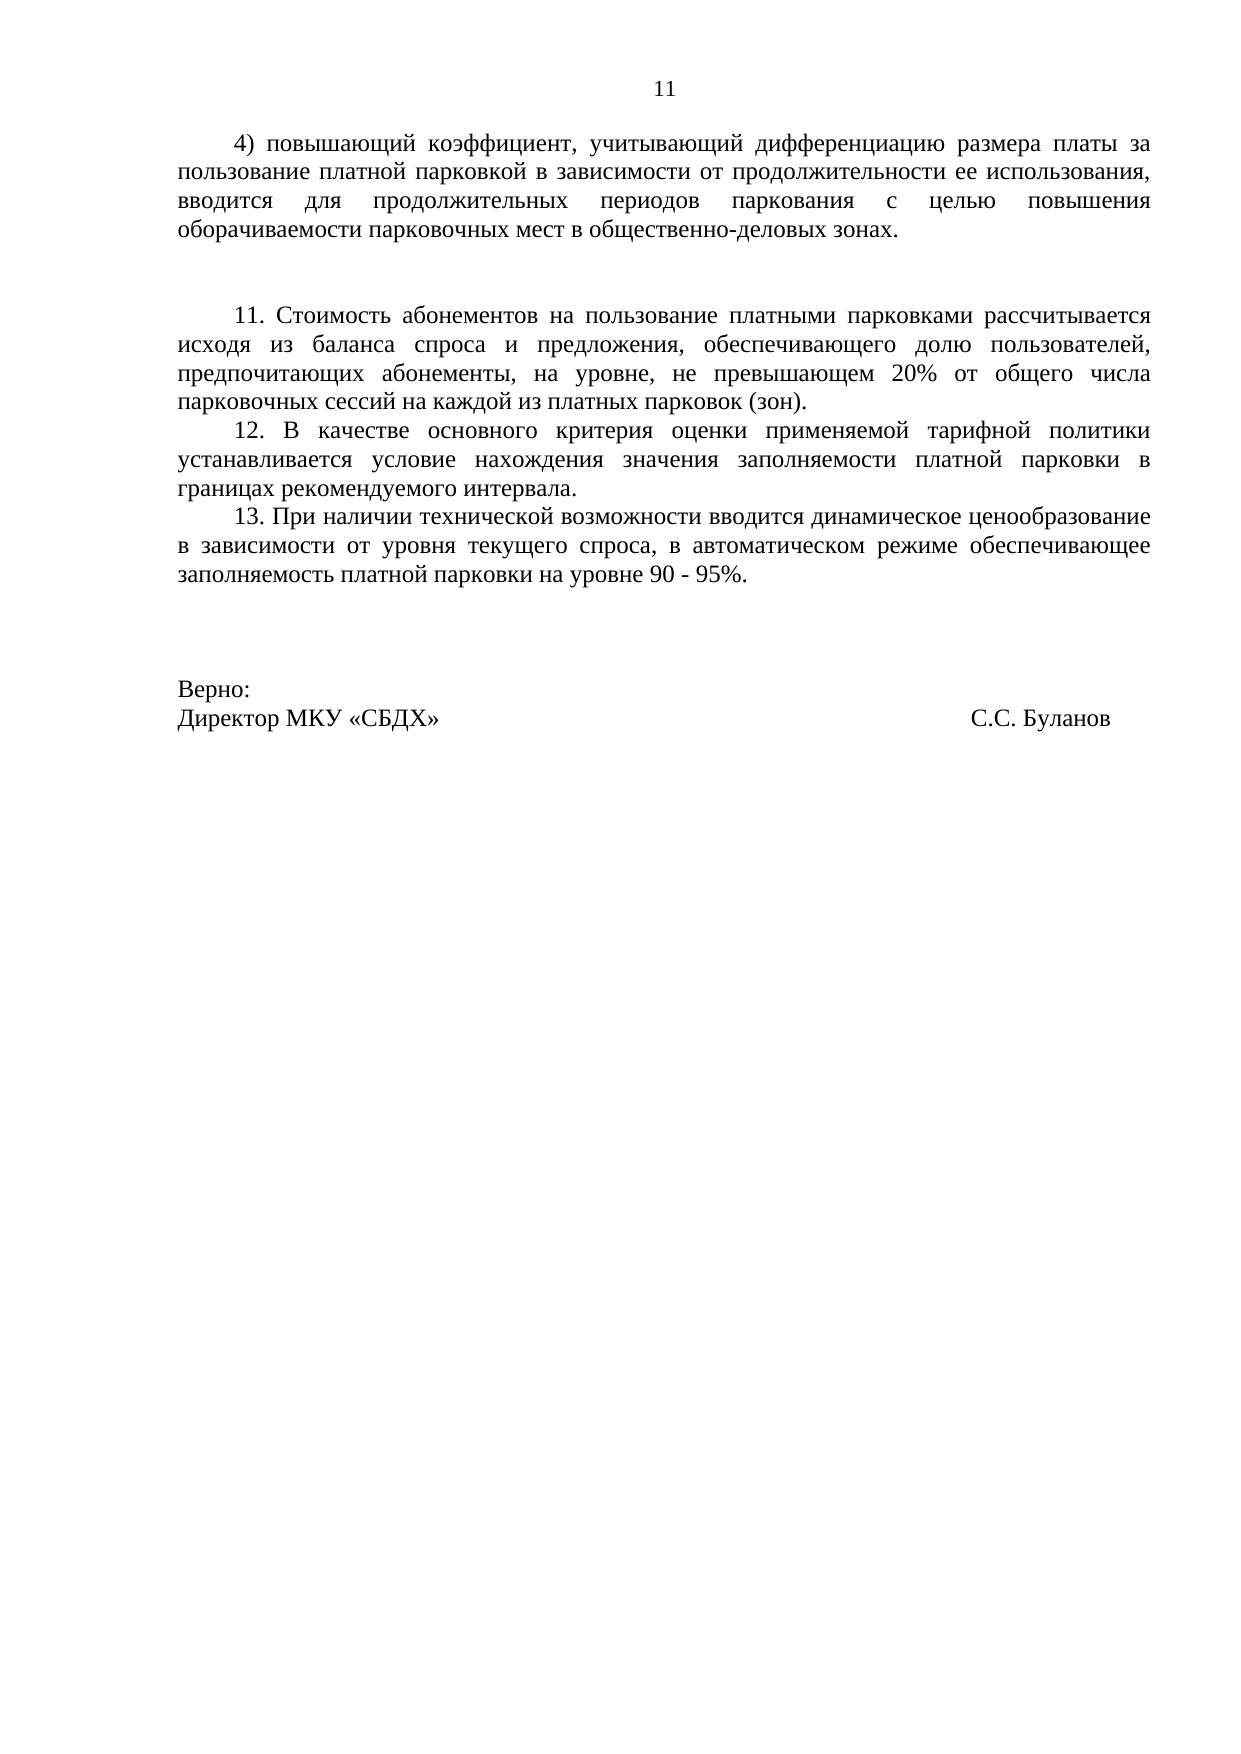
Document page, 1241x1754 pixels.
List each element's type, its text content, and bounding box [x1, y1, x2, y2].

text Директор МКУ «СБДХ» С.С. Буланов [177, 703, 1152, 731]
text Верно: [177, 674, 1152, 703]
text 12. В качестве основного критерия оценки применяемой тарифной политики устанавливается условие нахождения значения заполняемости платной парковки в границах рекомендуемого интервала. [177, 415, 1152, 501]
text 11. Стоимость абонементов на пользование платными парковками рассчитывается исходя из баланса спроса и предложения, обеспечивающего долю пользователей, предпочитающих абонементы, на уровне, не превышающем 20% от общего числа парковочных сессий на каждой из платных парковок (зон). [177, 300, 1152, 415]
text 13. При наличии технической возможности вводится динамическое ценообразование в зависимости от уровня текущего спроса, в автоматическом режиме обеспечивающее заполняемость платной парковки на уровне 90 - 95%. [177, 501, 1152, 588]
text 4) повышающий коэффициент, учитывающий дифференциацию размера платы за пользование платной парковкой в зависимости от продолжительности ее использования, вводится для продолжительных периодов паркования с целью повышения оборачиваемости парковочных мест в общественно-деловых зонах. [177, 128, 1152, 243]
